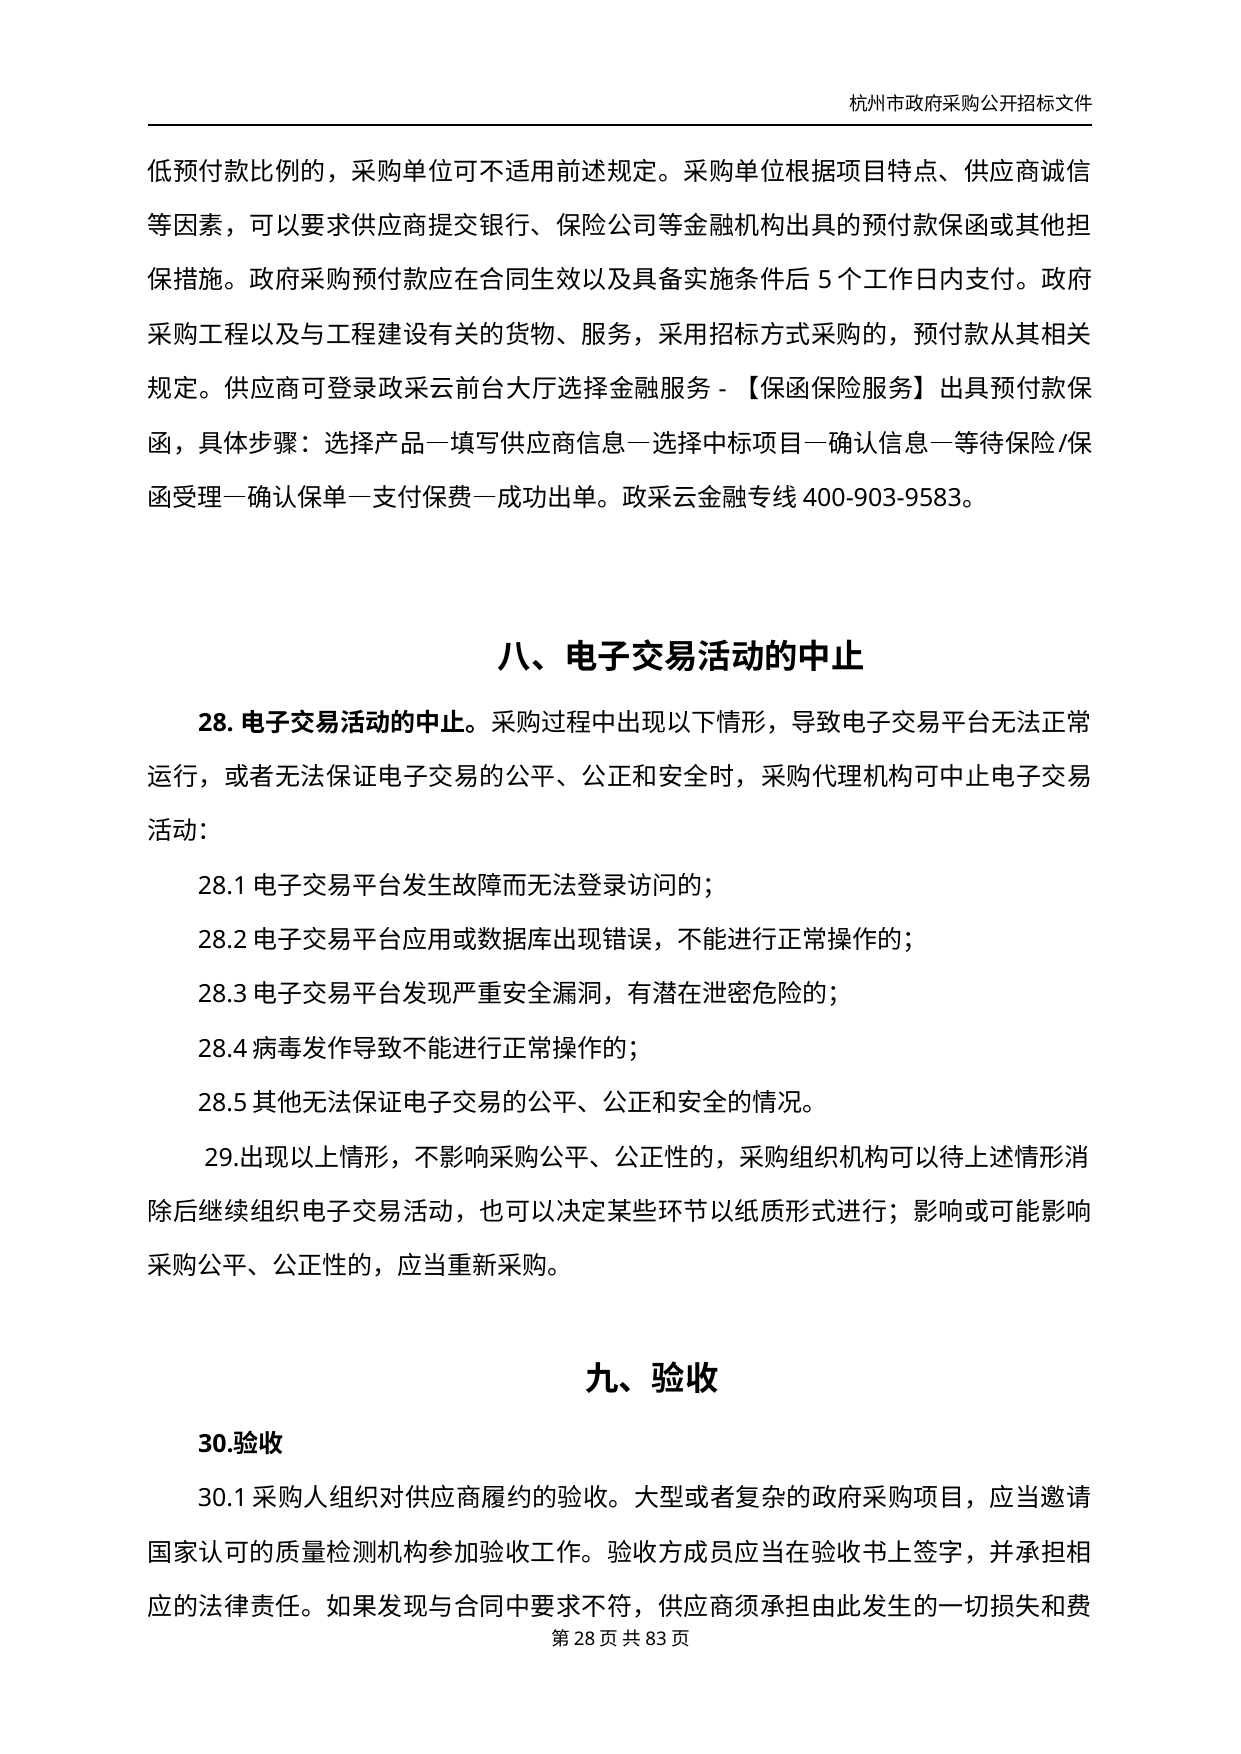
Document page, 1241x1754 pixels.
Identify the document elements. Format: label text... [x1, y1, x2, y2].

text 28. 电子交易活动的中止。采购过程中出现以下情形，导致电子交易平台无法正常运行，或者无法保证电子交易的公平、公正和安全时，采购代理机构可中止电子交易活动： [148, 702, 1092, 847]
text 28.4病毒发作导致不能进行正常操作的； [148, 1028, 1092, 1064]
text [148, 151, 1092, 514]
text 28.2电子交易平台应用或数据库出现错误，不能进行正常操作的； [148, 919, 1092, 956]
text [148, 1478, 1092, 1623]
text 八、电子交易活动的中止 [148, 630, 1092, 678]
text 29.出现以上情形，不影响采购公平、公正性的，采购组织机构可以待上述情形消除后继续组织电子交易活动，也可以决定某些环节以纸质形式进行；影响或可能影响采购公平、公正性的，应当重新采购。 [148, 1137, 1092, 1282]
text 30.验收 [148, 1423, 1092, 1460]
text 九、验收 [160, 1351, 1092, 1399]
text 28.3电子交易平台发现严重安全漏洞，有潜在泄密危险的； [148, 974, 1092, 1010]
text 28.5其他无法保证电子交易的公平、公正和安全的情况。 [148, 1083, 1092, 1119]
text 28.1电子交易平台发生故障而无法登录访问的； [148, 865, 1092, 901]
